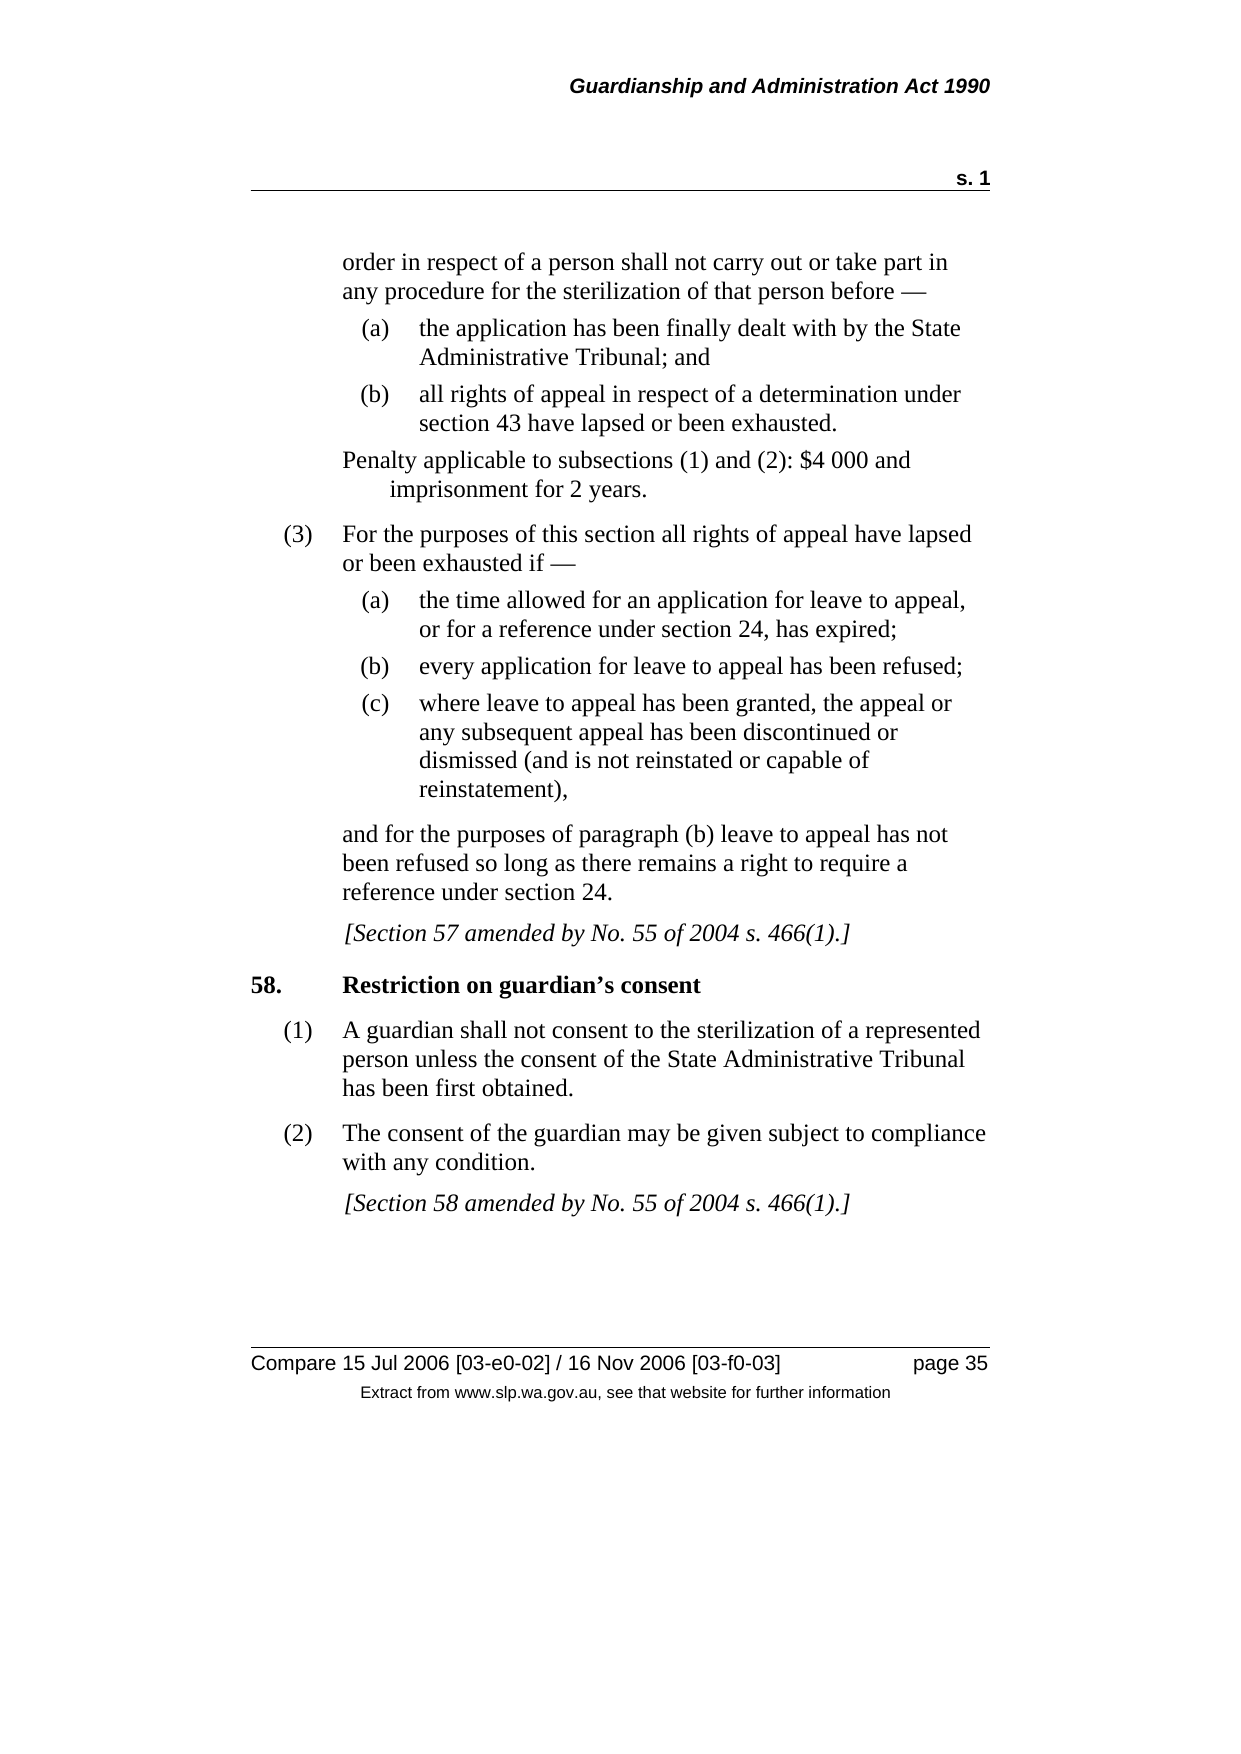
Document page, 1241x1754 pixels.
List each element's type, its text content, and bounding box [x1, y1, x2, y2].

text (a) the time allowed for an application for leave to appeal, or for a reference under section 24, has expired; [251, 585, 990, 642]
text [Section 58 amended by No. 55 of 2004 s. 466(1).] [251, 1188, 990, 1217]
text (3) For the purposes of this section all rights of appeal have lapsed or been exhausted if — [251, 519, 990, 577]
text [Section 57 amended by No. 55 of 2004 s. 466(1).] [251, 918, 990, 947]
text (b) all rights of appeal in respect of a determination under section 43 have lapsed or been exhausted. [251, 379, 990, 437]
subtitle 58. Restriction on guardian’s consent [251, 970, 990, 999]
text (a) the application has been finally dealt with by the State Administrative Tribunal; and [251, 313, 990, 371]
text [251, 247, 990, 305]
text (c) where leave to appeal has been granted, the appeal or any subsequent appeal has been discontinued or dismissed (and is not reinstated or capable of reinstatement), [251, 688, 990, 803]
text Penalty applicable to subsections (1) and (2): $4 000 and imprisonment for 2 years. [251, 445, 990, 502]
text (1) A guardian shall not consent to the sterilization of a represented person unless the consent of the State Administrative Tribunal has been first obtained. [251, 1015, 990, 1102]
text (2) The consent of the guardian may be given subject to compliance with any condition. [251, 1118, 990, 1176]
text (b) every application for leave to appeal has been refused; [251, 651, 990, 679]
text and for the purposes of paragraph (b) leave to appeal has not been refused so long as there remains a right to require a reference under section 24. [251, 819, 990, 906]
